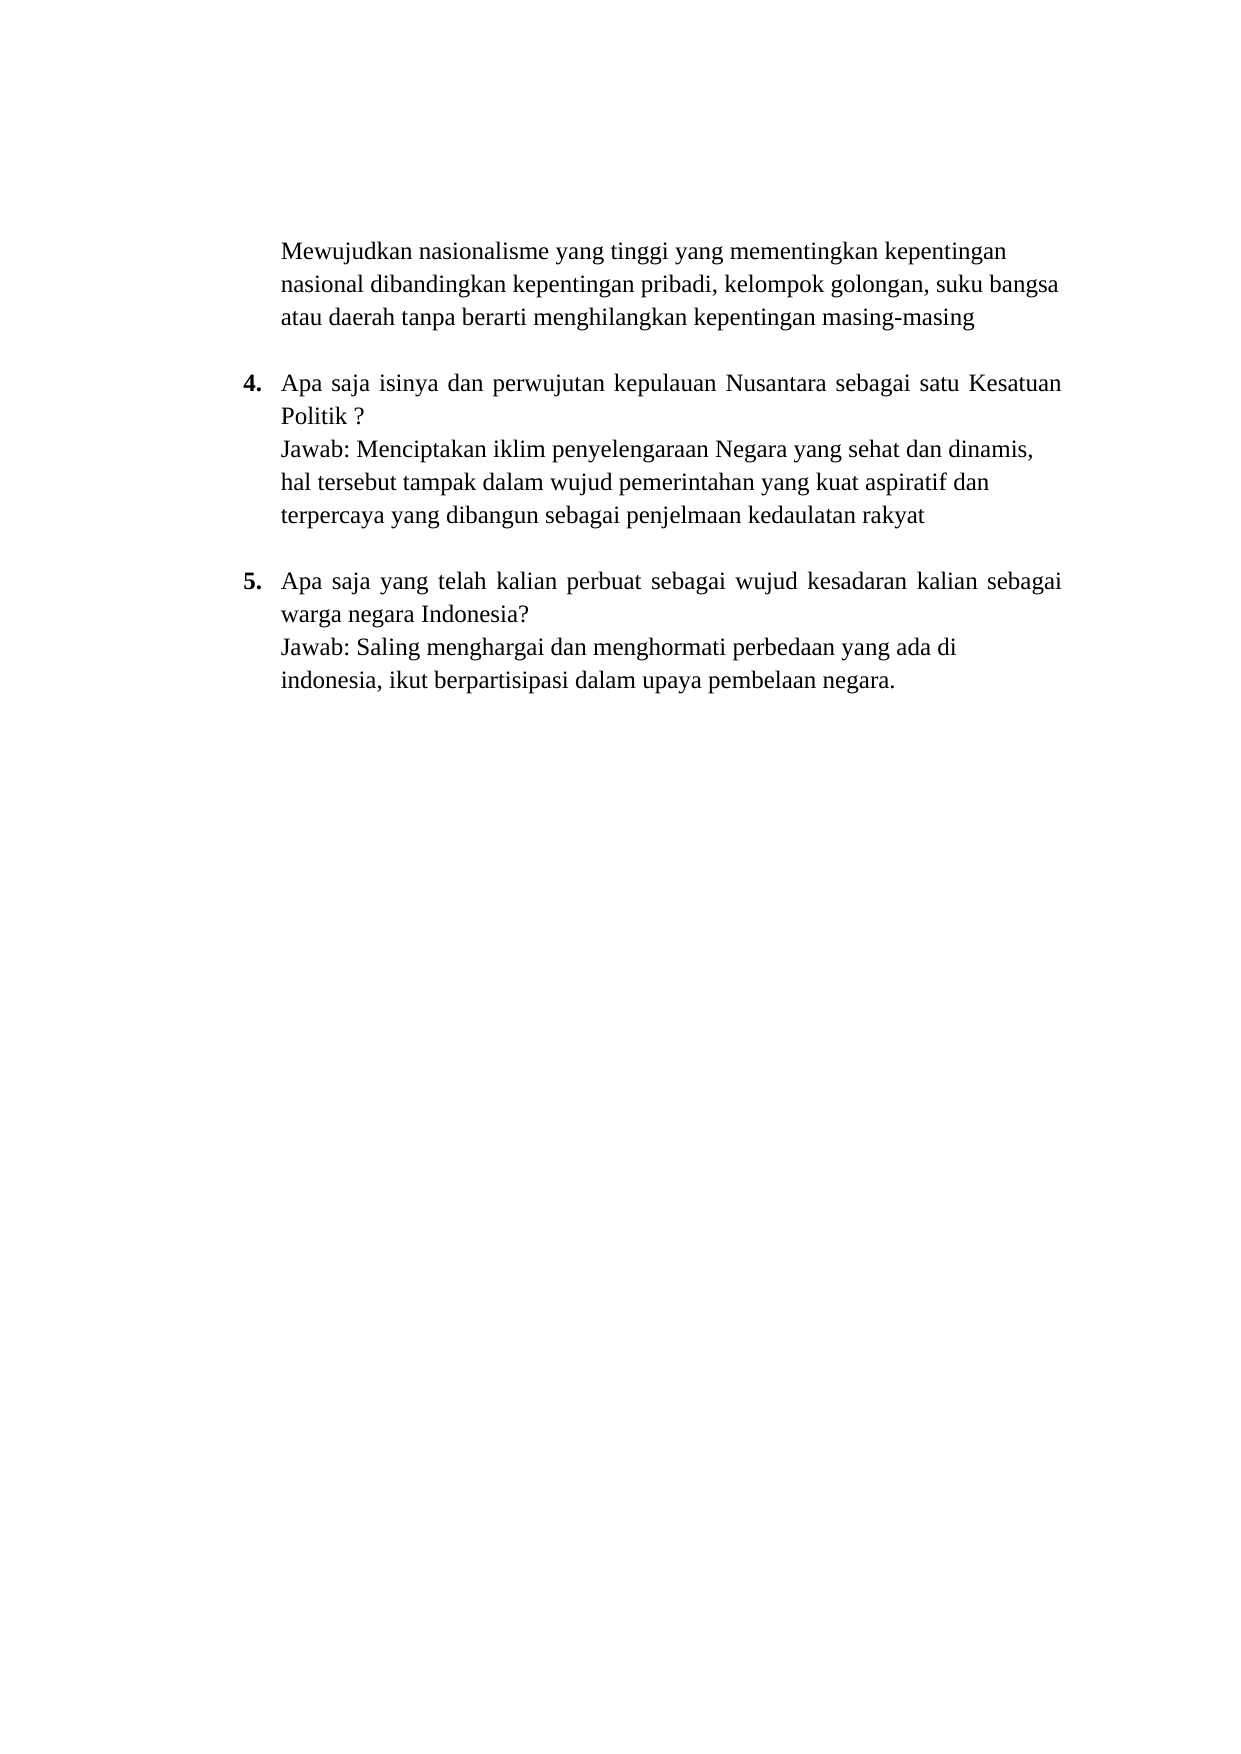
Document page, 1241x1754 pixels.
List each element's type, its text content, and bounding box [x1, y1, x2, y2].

list Jawab: Menciptakan iklim penyelengaraan Negara yang sehat dan dinamis, hal tersebut tampak dalam wujud pemerintahan yang kuat aspiratif dan terpercaya yang dibangun sebagai penjelmaan kedaulatan rakyat [281, 434, 1063, 529]
list Apa saja isinya dan perwujutan kepulauan Nusantara sebagai satu Kesatuan Politik ? [243, 368, 1063, 430]
list Jawab: Saling menghargai dan menghormati perbedaan yang ada di indonesia, ikut berpartisipasi dalam upaya pembelaan negara. [281, 632, 1063, 694]
list Mewujudkan nasionalisme yang tinggi yang mementingkan kepentingan nasional dibandingkan kepentingan pribadi, kelompok golongan, suku bangsa atau daerah tanpa berarti menghilangkan kepentingan masing-masing [281, 236, 1063, 331]
list Apa saja yang telah kalian perbuat sebagai wujud kesadaran kalian sebagai warga negara Indonesia? [243, 566, 1063, 628]
